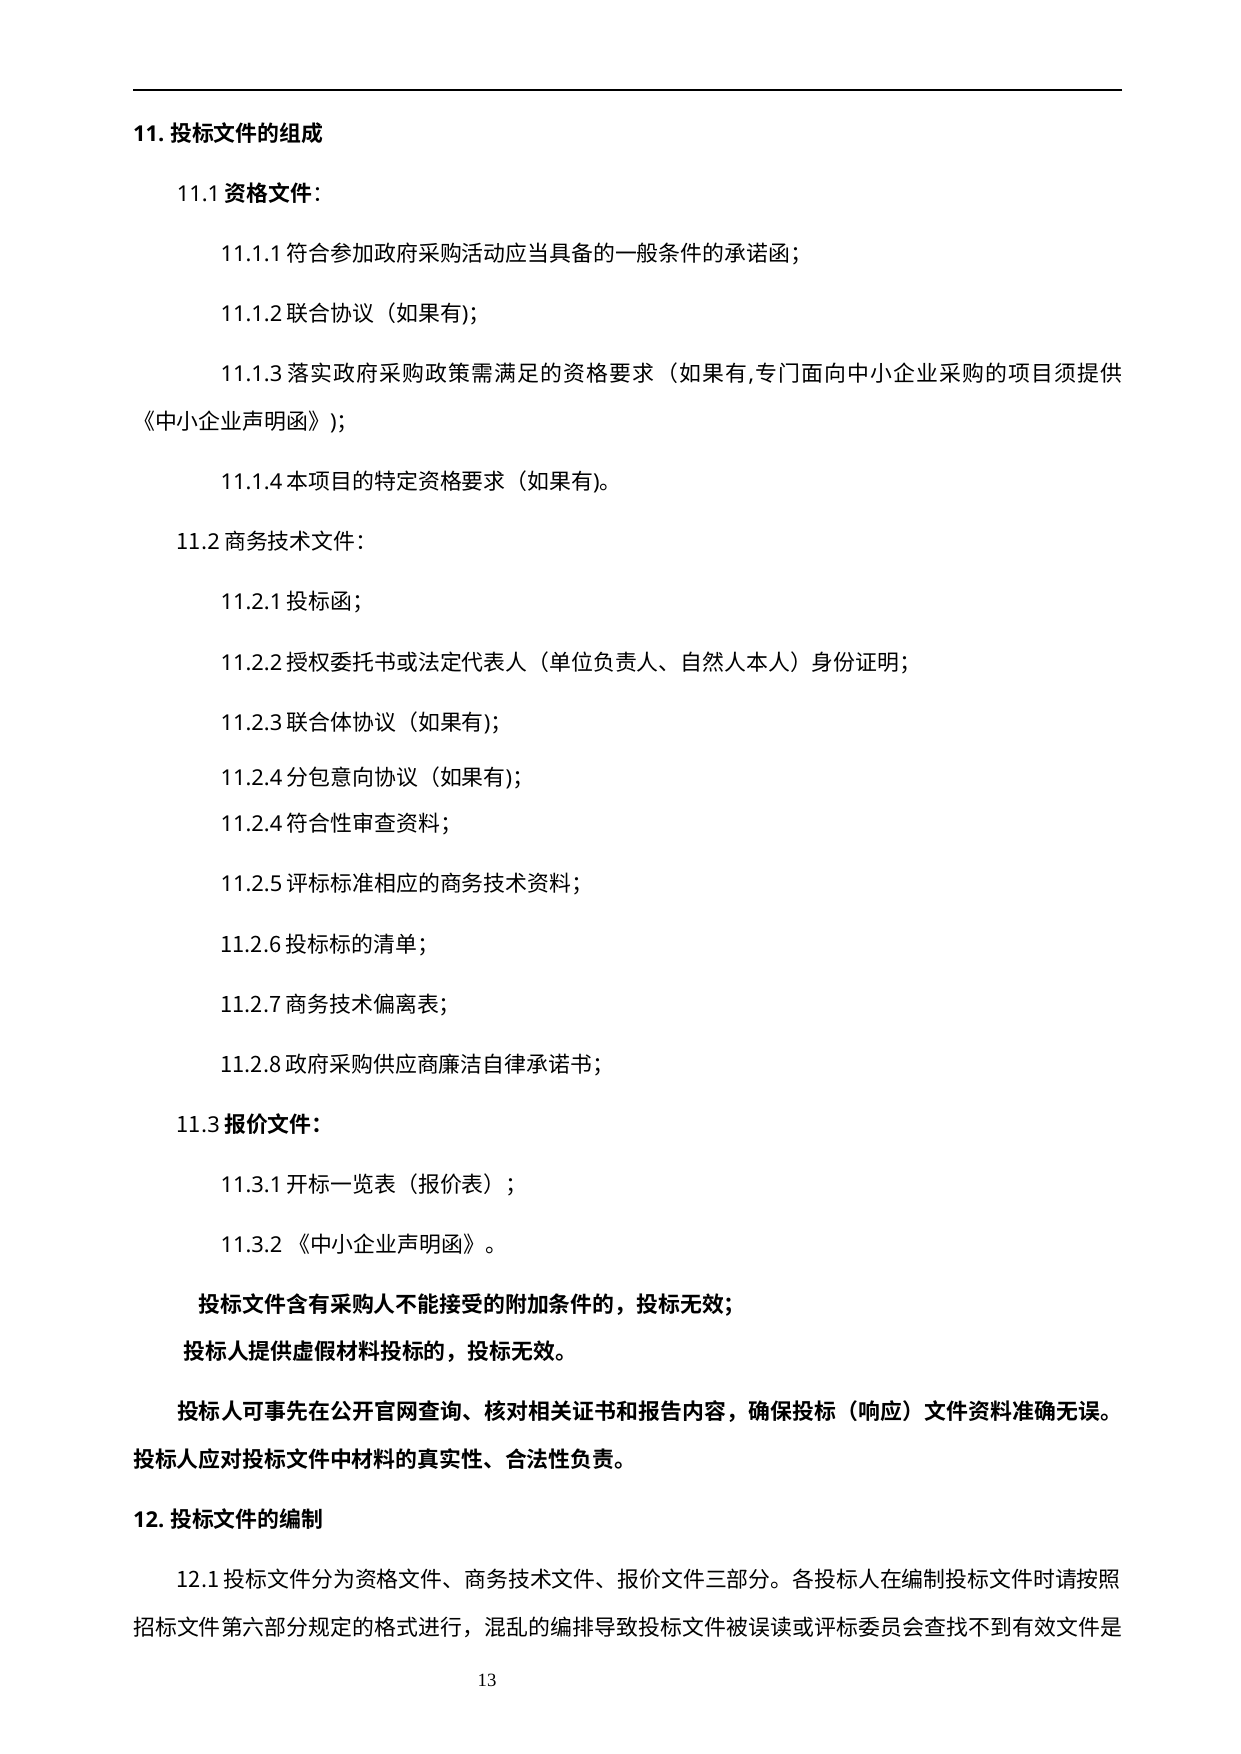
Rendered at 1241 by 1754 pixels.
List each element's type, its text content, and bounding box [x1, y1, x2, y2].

text 11.2.6投标标的清单； [133, 927, 1122, 958]
text 11.2.7商务技术偏离表； [133, 987, 1122, 1018]
text 11.1.1符合参加政府采购活动应当具备的一般条件的承诺函； [133, 236, 1122, 268]
text 11.2.2授权委托书或法定代表人（单位负责人、自然人本人）身份证明； [133, 644, 1122, 676]
text 11.2.5评标标准相应的商务技术资料； [177, 866, 1122, 898]
text 11.2.4分包意向协议（如果有)； [133, 752, 1122, 794]
text 11. 投标文件的组成 [133, 116, 1122, 148]
text 12. 投标文件的编制 [133, 1502, 1122, 1534]
text 11.1.3落实政府采购政策需满足的资格要求（如果有,专门面向中小企业采购的项目须提供《中小企业声明函》)； [133, 356, 1122, 436]
text 11.3.2 《中小企业声明函》。 [133, 1227, 1122, 1258]
text 11.1资格文件： [133, 176, 1122, 208]
text 11.1.4本项目的特定资格要求（如果有)。 [133, 464, 1122, 496]
text 11.3.1开标一览表（报价表）； [133, 1167, 1122, 1198]
text 11.2.1投标函； [133, 584, 1122, 616]
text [133, 1562, 1122, 1641]
text 11.2.4符合性审查资料； [133, 806, 1122, 838]
text 11.3报价文件： [133, 1107, 1122, 1138]
text 投标人提供虚假材料投标的，投标无效。 [133, 1334, 1122, 1366]
text 投标文件含有采购人不能接受的附加条件的，投标无效； [133, 1287, 1122, 1318]
text 11.2商务技术文件： [133, 524, 1122, 556]
text 11.2.8政府采购供应商廉洁自律承诺书； [133, 1047, 1122, 1078]
text 11.2.3联合体协议（如果有)； [133, 704, 1122, 736]
text 11.1.2联合协议（如果有)； [133, 296, 1122, 328]
text 投标人可事先在公开官网查询、核对相关证书和报告内容，确保投标（响应）文件资料准确无误。投标人应对投标文件中材料的真实性、合法性负责。 [133, 1394, 1122, 1473]
